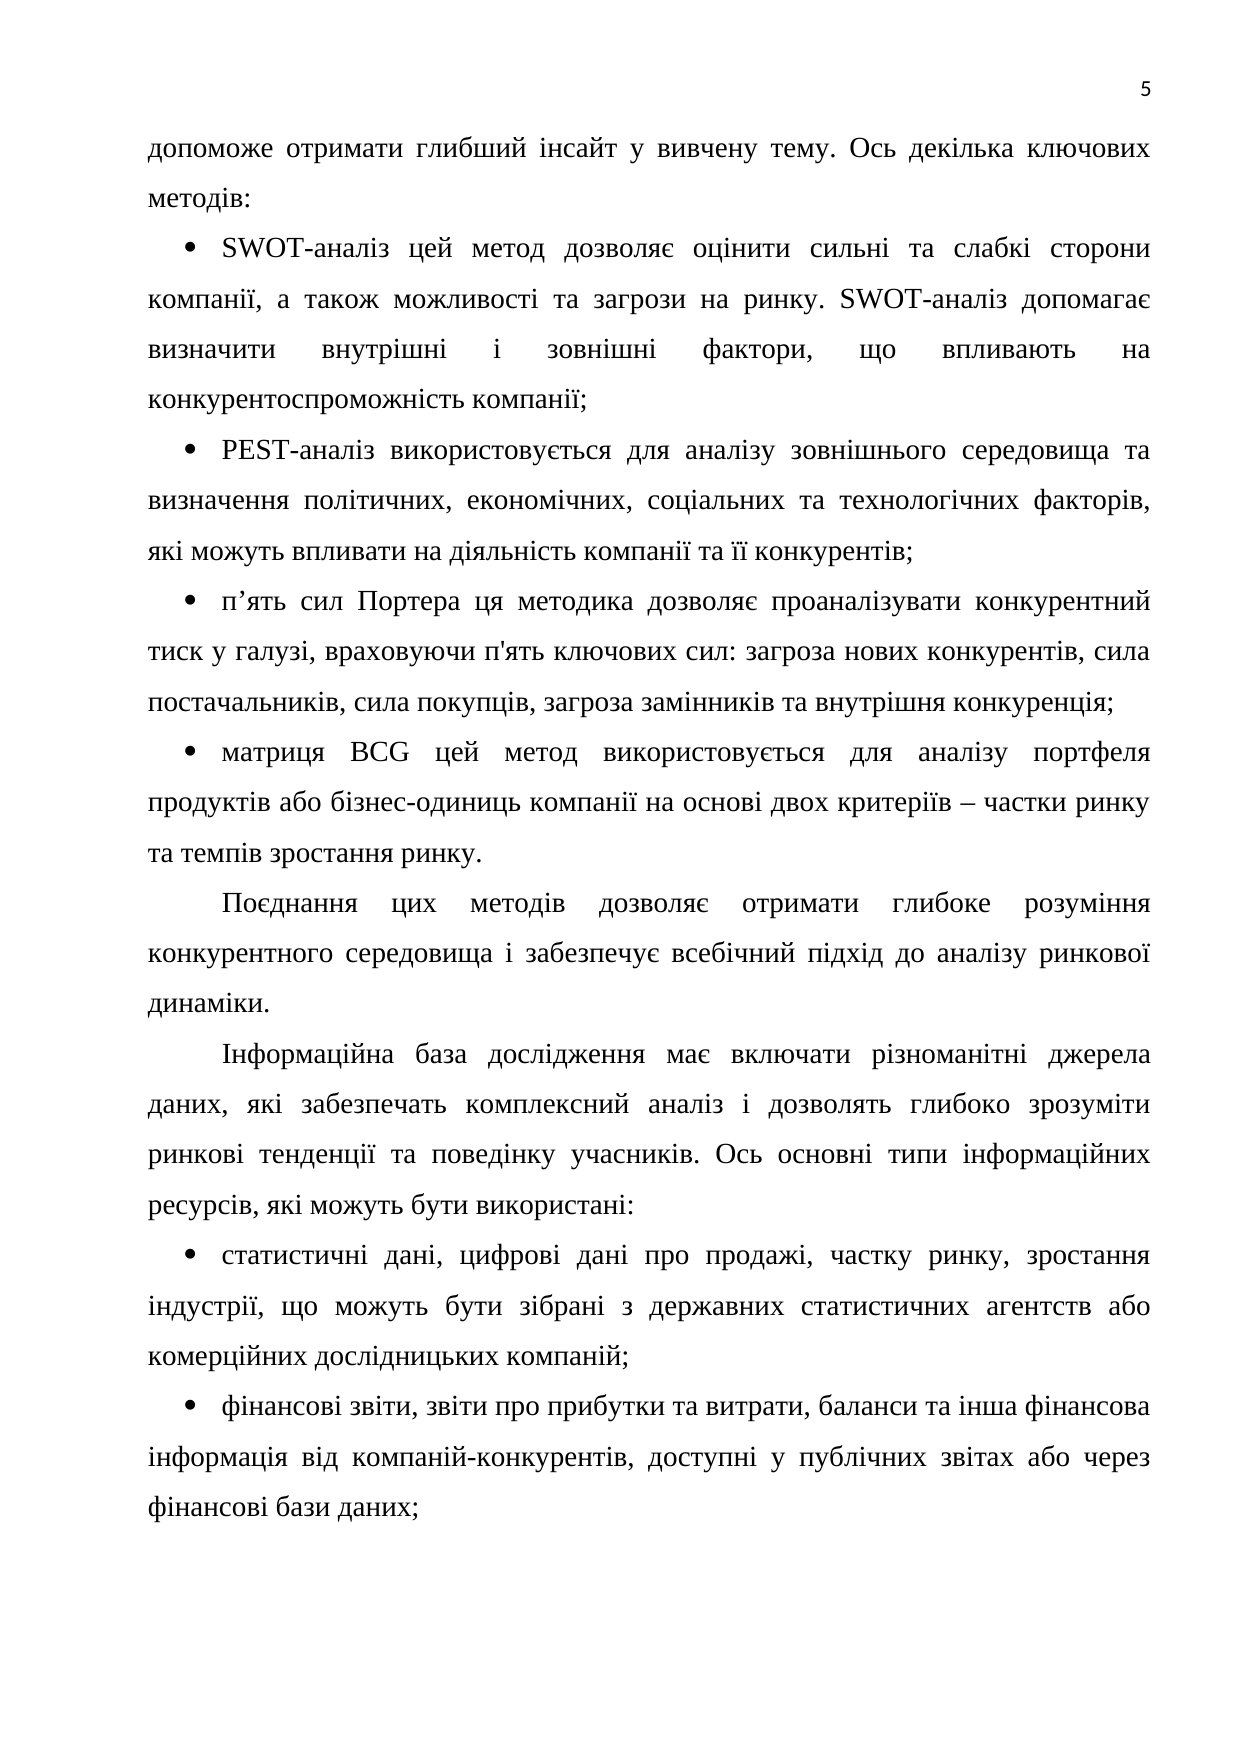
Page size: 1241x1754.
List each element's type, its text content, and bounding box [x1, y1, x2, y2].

text Поєднання цих методів дозволяє отримати глибоке розуміння конкурентного середовища і забезпечує всебічний підхід до аналізу ринкової динаміки. [148, 885, 1152, 1019]
list PEST-аналіз використовується для аналізу зовнішнього середовища та визначення політичних, економічних, соціальних та технологічних факторів, які можуть впливати на діяльність компанії та її конкурентів; [148, 432, 1152, 566]
list п’ять сил Портера ця методика дозволяє проаналізувати конкурентний тиск у галузі, враховуючи п'ять ключових сил: загроза нових конкурентів, сила постачальників, сила покупців, загроза замінників та внутрішня конкуренція; [148, 583, 1152, 717]
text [148, 130, 1152, 214]
list SWOT-аналіз цей метод дозволяє оцінити сильні та слабкі сторони компанії, а також можливості та загрози на ринку. SWOT-аналіз допомагає визначити внутрішні і зовнішні фактори, що впливають на конкурентоспроможність компанії; [148, 231, 1152, 415]
text Інформаційна база дослідження має включати різноманітні джерела даних, які забезпечать комплексний аналіз і дозволять глибоко зрозуміти ринкові тенденції та поведінку учасників. Ось основні типи інформаційних ресурсів, які можуть бути використані: [148, 1036, 1152, 1220]
list статистичні дані, цифрові дані про продажі, частку ринку, зростання індустрії, що можуть бути зібрані з державних статистичних агентств або комерційних дослідницьких компаній; [148, 1237, 1152, 1371]
list матриця BCG цей метод використовується для аналізу портфеля продуктів або бізнес-одиниць компанії на основі двох критеріїв – частки ринку та темпів зростання ринку. [148, 734, 1152, 868]
list фінансові звіти, звіти про прибутки та витрати, баланси та інша фінансова інформація від компаній-конкурентів, доступні у публічних звітах або через фінансові бази даних; [148, 1388, 1152, 1522]
